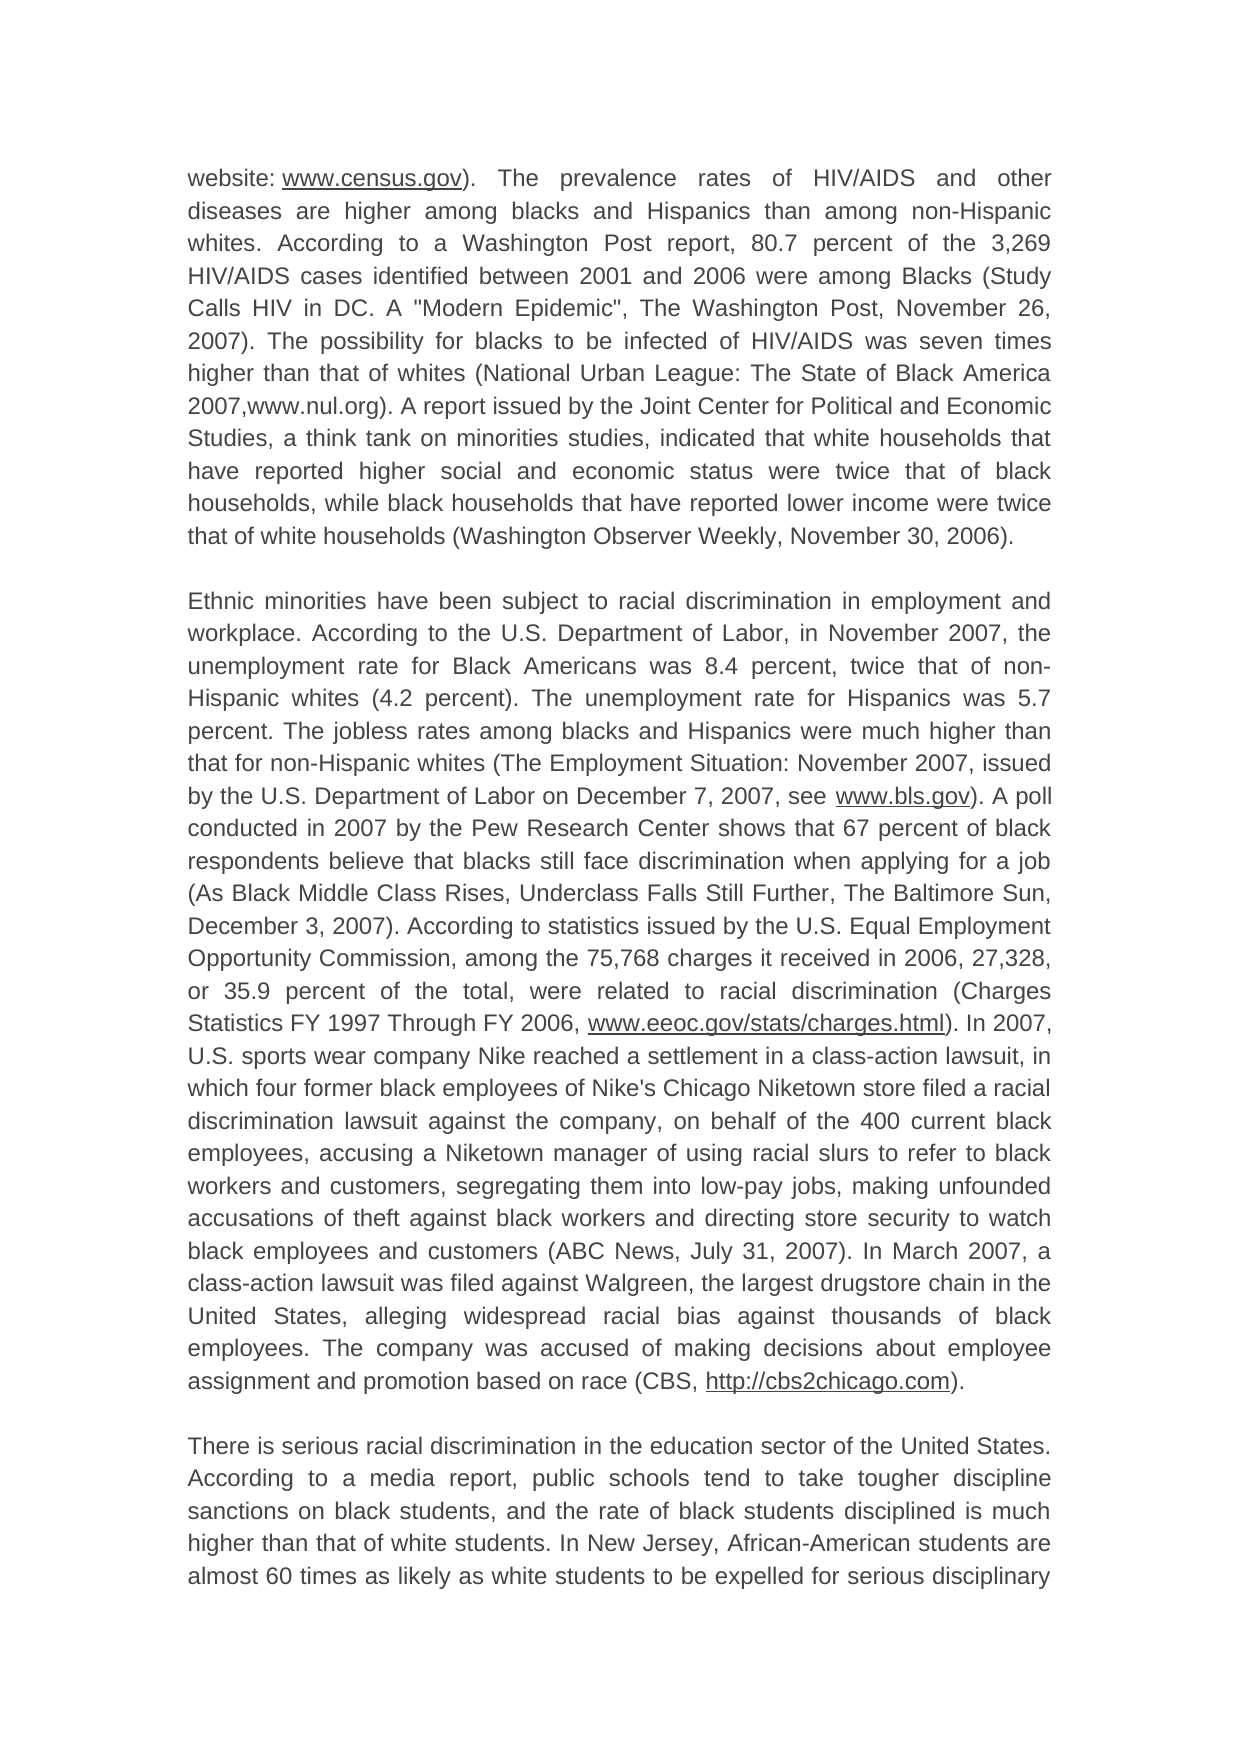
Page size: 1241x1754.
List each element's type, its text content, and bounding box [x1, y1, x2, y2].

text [187, 162, 1053, 552]
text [187, 1429, 1053, 1592]
text Ethnic minorities have been subject to racial discrimination in employment and workplace. According to the U.S. Department of Labor, in November 2007, the unemployment rate for Black Americans was 8.4 percent, twice that of non-Hispanic whites (4.2 percent). The unemployment rate for Hispanics was 5.7 percent. The jobless rates among blacks and Hispanics were much higher than that for non-Hispanic whites (The Employment Situation: November 2007, issued by the U.S. Department of Labor on December 7, 2007, see www.bls.gov). A poll conducted in 2007 by the Pew Research Center shows that 67 percent of black respondents believe that blacks still face discrimination when applying for a job (As Black Middle Class Rises, Underclass Falls Still Further, The Baltimore Sun, December 3, 2007). According to statistics issued by the U.S. Equal Employment Opportunity Commission, among the 75,768 charges it received in 2006, 27,328, or 35.9 percent of the total, were related to racial discrimination (Charges Statistics FY 1997 Through FY 2006, www.eeoc.gov/stats/charges.html). In 2007, U.S. sports wear company Nike reached a settlement in a class-action lawsuit, in which four former black employees of Nike's Chicago Niketown store filed a racial discrimination lawsuit against the company, on behalf of the 400 current black employees, accusing a Niketown manager of using racial slurs to refer to black workers and customers, segregating them into low-pay jobs, making unfounded accusations of theft against black workers and directing store security to watch black employees and customers (ABC News, July 31, 2007). In March 2007, a class-action lawsuit was filed against Walgreen, the largest drugstore chain in the United States, alleging widespread racial bias against thousands of black employees. The company was accused of making decisions about employee assignment and promotion based on race (CBS, http://cbs2chicago.com). [187, 584, 1053, 1397]
